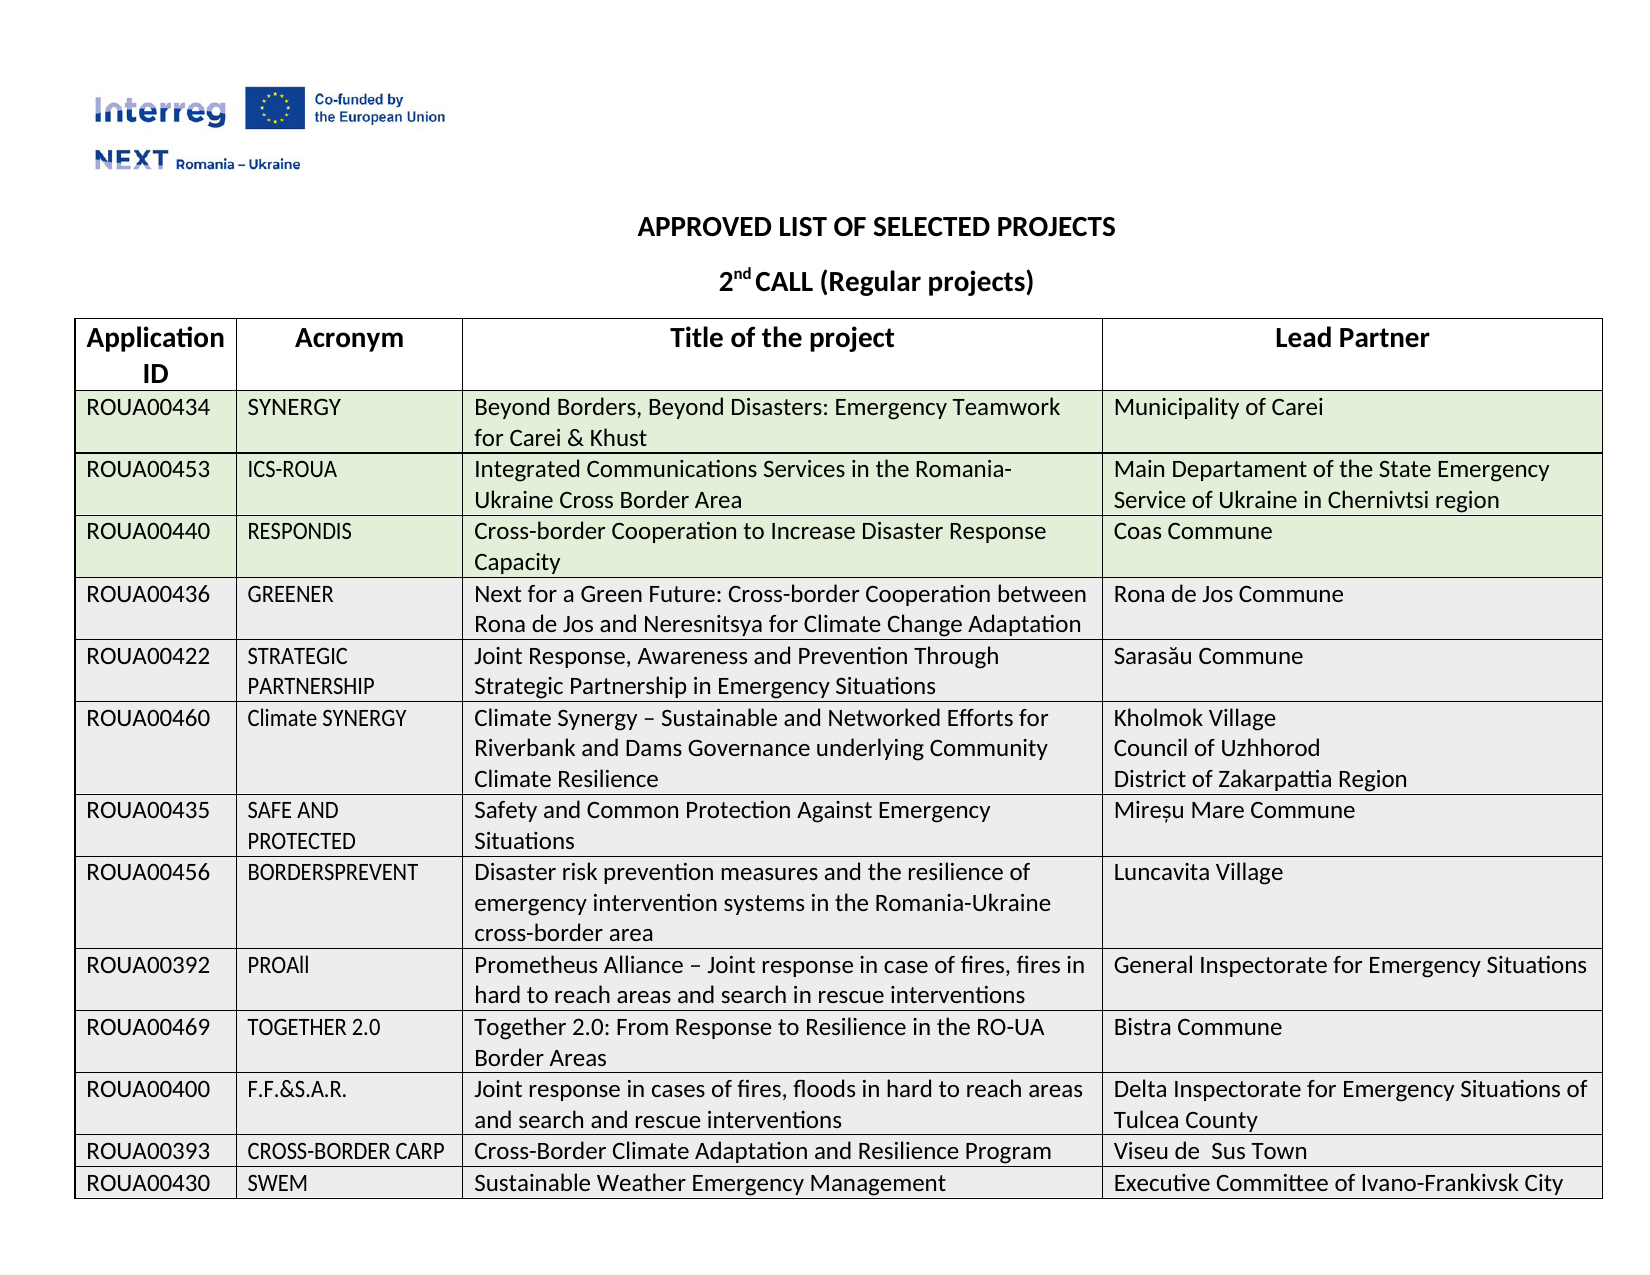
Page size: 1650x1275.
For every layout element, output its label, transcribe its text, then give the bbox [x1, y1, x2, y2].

table_cell SWEM [237, 1167, 462, 1197]
table_cell BORDERSPREVENT [237, 857, 462, 948]
table_cell ROUA00422 [76, 640, 236, 701]
table_cell Joint Response, Awareness and Prevention Through Strategic Partnership in Emergency Situations [463, 640, 1102, 701]
table_cell ROUA00392 [76, 949, 236, 1010]
table_cell ROUA00456 [76, 857, 236, 948]
table_cell Rona de Jos Commune [1103, 578, 1602, 639]
table_cell ROUA00393 [76, 1135, 236, 1166]
table_cell CROSS-BORDER CARP [237, 1135, 462, 1166]
table_cell STRATEGIC PARTNERSHIP [237, 640, 462, 701]
table_cell ROUA00430 [76, 1167, 236, 1197]
table_cell Integrated Communications Services in the Romania-Ukraine Cross Border Area [463, 454, 1102, 514]
table_cell ROUA00440 [76, 516, 236, 577]
table_cell Prometheus Alliance – Joint response in case of fires, fires in hard to reach areas and search in rescue interventions [463, 949, 1102, 1010]
table_header Title of the project [463, 319, 1102, 390]
table_cell Climate SYNERGY [237, 702, 462, 793]
table_cell Viseu de Sus Town [1103, 1135, 1602, 1166]
table_cell Safety and Common Protection Against Emergency Situations [463, 795, 1102, 856]
table_cell ROUA00434 [76, 391, 236, 452]
table_cell Delta Inspectorate for Emergency Situations of Tulcea County [1103, 1073, 1602, 1134]
table_cell Next for a Green Future: Cross-border Cooperation between Rona de Jos and Neresnitsya for Climate Change Adaptation [463, 578, 1102, 639]
table_cell Mireșu Mare Commune [1103, 795, 1602, 856]
table_cell SAFE AND PROTECTED [237, 795, 462, 856]
text APPROVED LIST OF SELECTED PROJECTS [150, 208, 1603, 243]
table_cell Disaster risk prevention measures and the resilience of emergency intervention systems in the Romania-Ukraine cross-border area [463, 857, 1102, 948]
table_cell GREENER [237, 578, 462, 639]
text 2nd CALL (Regular projects) [150, 263, 1603, 299]
table_cell TOGETHER 2.0 [237, 1011, 462, 1072]
table_cell Cross-border Cooperation to Increase Disaster Response Capacity [463, 516, 1102, 577]
table_cell Beyond Borders, Beyond Disasters: Emergency Teamwork for Carei & Khust [463, 391, 1102, 452]
table_cell Together 2.0: From Response to Resilience in the RO-UA Border Areas [463, 1011, 1102, 1072]
table_cell RESPONDIS [237, 516, 462, 577]
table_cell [1103, 1167, 1602, 1197]
table_cell Joint response in cases of fires, floods in hard to reach areas and search and rescue interventions [463, 1073, 1102, 1134]
table_cell ROUA00436 [76, 578, 236, 639]
table_cell Cross-Border Climate Adaptation and Resilience Program [463, 1135, 1102, 1166]
table_cell Coas Commune [1103, 516, 1602, 577]
table_cell ICS-ROUA [237, 454, 462, 514]
table_cell General Inspectorate for Emergency Situations [1103, 949, 1602, 1010]
table_header Application ID [76, 319, 236, 390]
table_cell Main Departament of the State Emergency Service of Ukraine in Chernivtsi region [1103, 454, 1602, 514]
table_cell Climate Synergy – Sustainable and Networked Efforts for Riverbank and Dams Governance underlying Community Climate Resilience [463, 702, 1102, 793]
table_cell F.F.&S.A.R. [237, 1073, 462, 1134]
table_cell ROUA00469 [76, 1011, 236, 1072]
table_cell Kholmok Village Council of Uzhhorod District of Zakarpattia Region [1103, 702, 1602, 793]
table_cell ROUA00400 [76, 1073, 236, 1134]
table_cell Municipality of Carei [1103, 391, 1602, 452]
table_cell Luncavita Village [1103, 857, 1602, 948]
table_cell Bistra Commune [1103, 1011, 1602, 1072]
table_cell PROAll [237, 949, 462, 1010]
table_header Lead Partner [1103, 319, 1602, 390]
table_cell ROUA00435 [76, 795, 236, 856]
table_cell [463, 1167, 1102, 1197]
table_header Acronym [237, 319, 462, 390]
table_cell ROUA00453 [76, 454, 236, 514]
table_cell ROUA00460 [76, 702, 236, 793]
table_cell SYNERGY [237, 391, 462, 452]
table_cell Sarasău Commune [1103, 640, 1602, 701]
